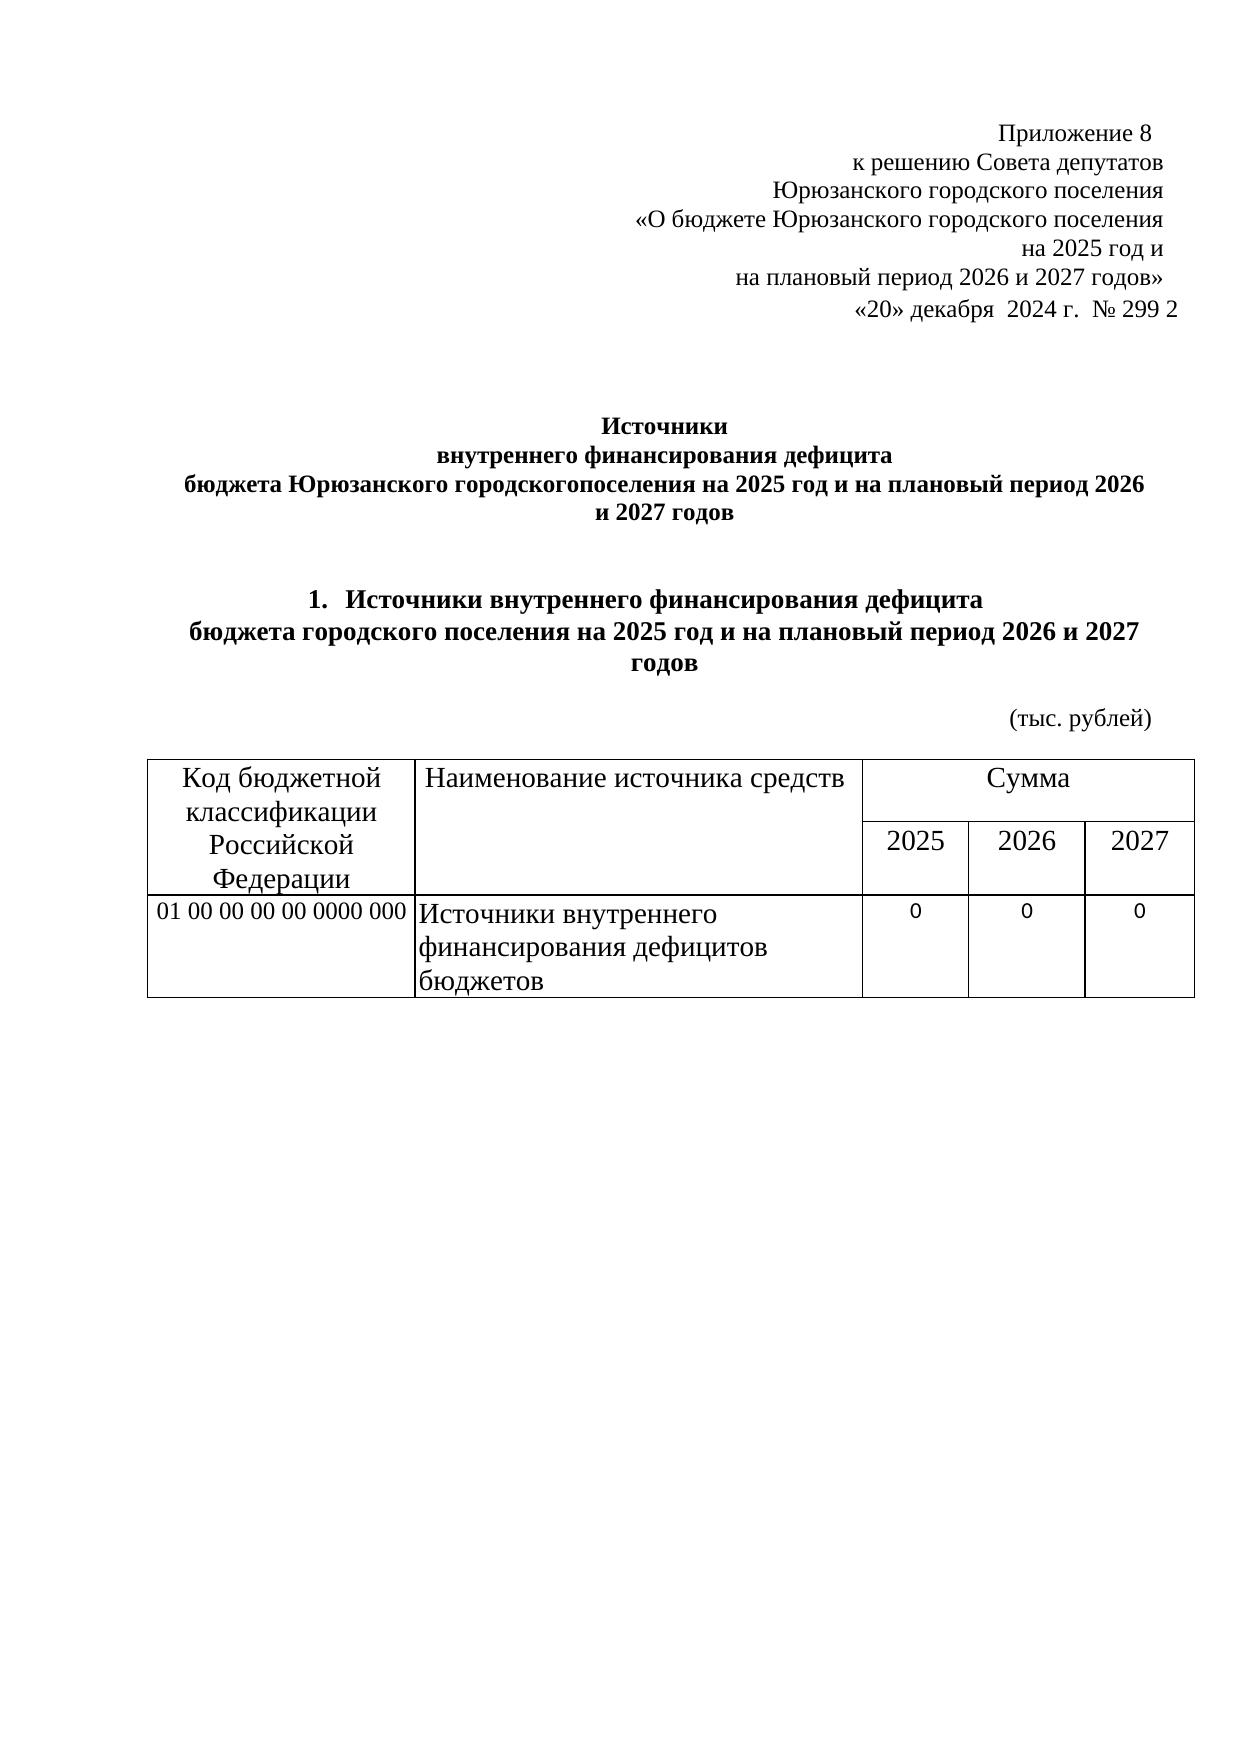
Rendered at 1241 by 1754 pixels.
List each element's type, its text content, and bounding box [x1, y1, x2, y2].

text Приложение 8 [177, 118, 1152, 147]
table_cell [174, 295, 1167, 327]
table_header [854, 760, 862, 894]
text (тыс. рублей) [177, 703, 1152, 732]
table_cell 2027 [1086, 822, 1194, 894]
table_header к решению Совета депутатов Юрюзанского городского поселения [174, 147, 1167, 204]
table_cell 0 [863, 896, 968, 996]
table_cell 0 [969, 896, 1084, 996]
table_cell 0 [1086, 896, 1194, 996]
table_cell 2026 [969, 822, 1084, 894]
table_cell Источники внутреннего финансирования дефицитов бюджетов [416, 896, 862, 996]
table_header Код бюджетной классификации Российской Федерации [148, 760, 414, 894]
title бюджета городского поселения на 2025 год и на плановый период 2026 и 2027 годов [177, 615, 1152, 677]
title Источники внутреннего финансирования дефицита [140, 584, 1152, 615]
text внутреннего финансирования дефицита [177, 440, 1152, 469]
text Источники [177, 411, 1152, 440]
table_cell «О бюджете Юрюзанского городского поселения на 2025 год и [174, 204, 1167, 262]
table_cell 2025 [863, 822, 968, 894]
table_header Наименование источника средств [416, 760, 854, 894]
table_cell на плановый период 2026 и 2027 годов» [174, 262, 1167, 294]
text бюджета Юрюзанского городскогопоселения на 2025 год и на плановый период 2026 и 2027 годов [177, 469, 1152, 526]
table_header Сумма [863, 760, 1194, 821]
table_cell 01 00 00 00 00 0000 000 [148, 896, 414, 996]
